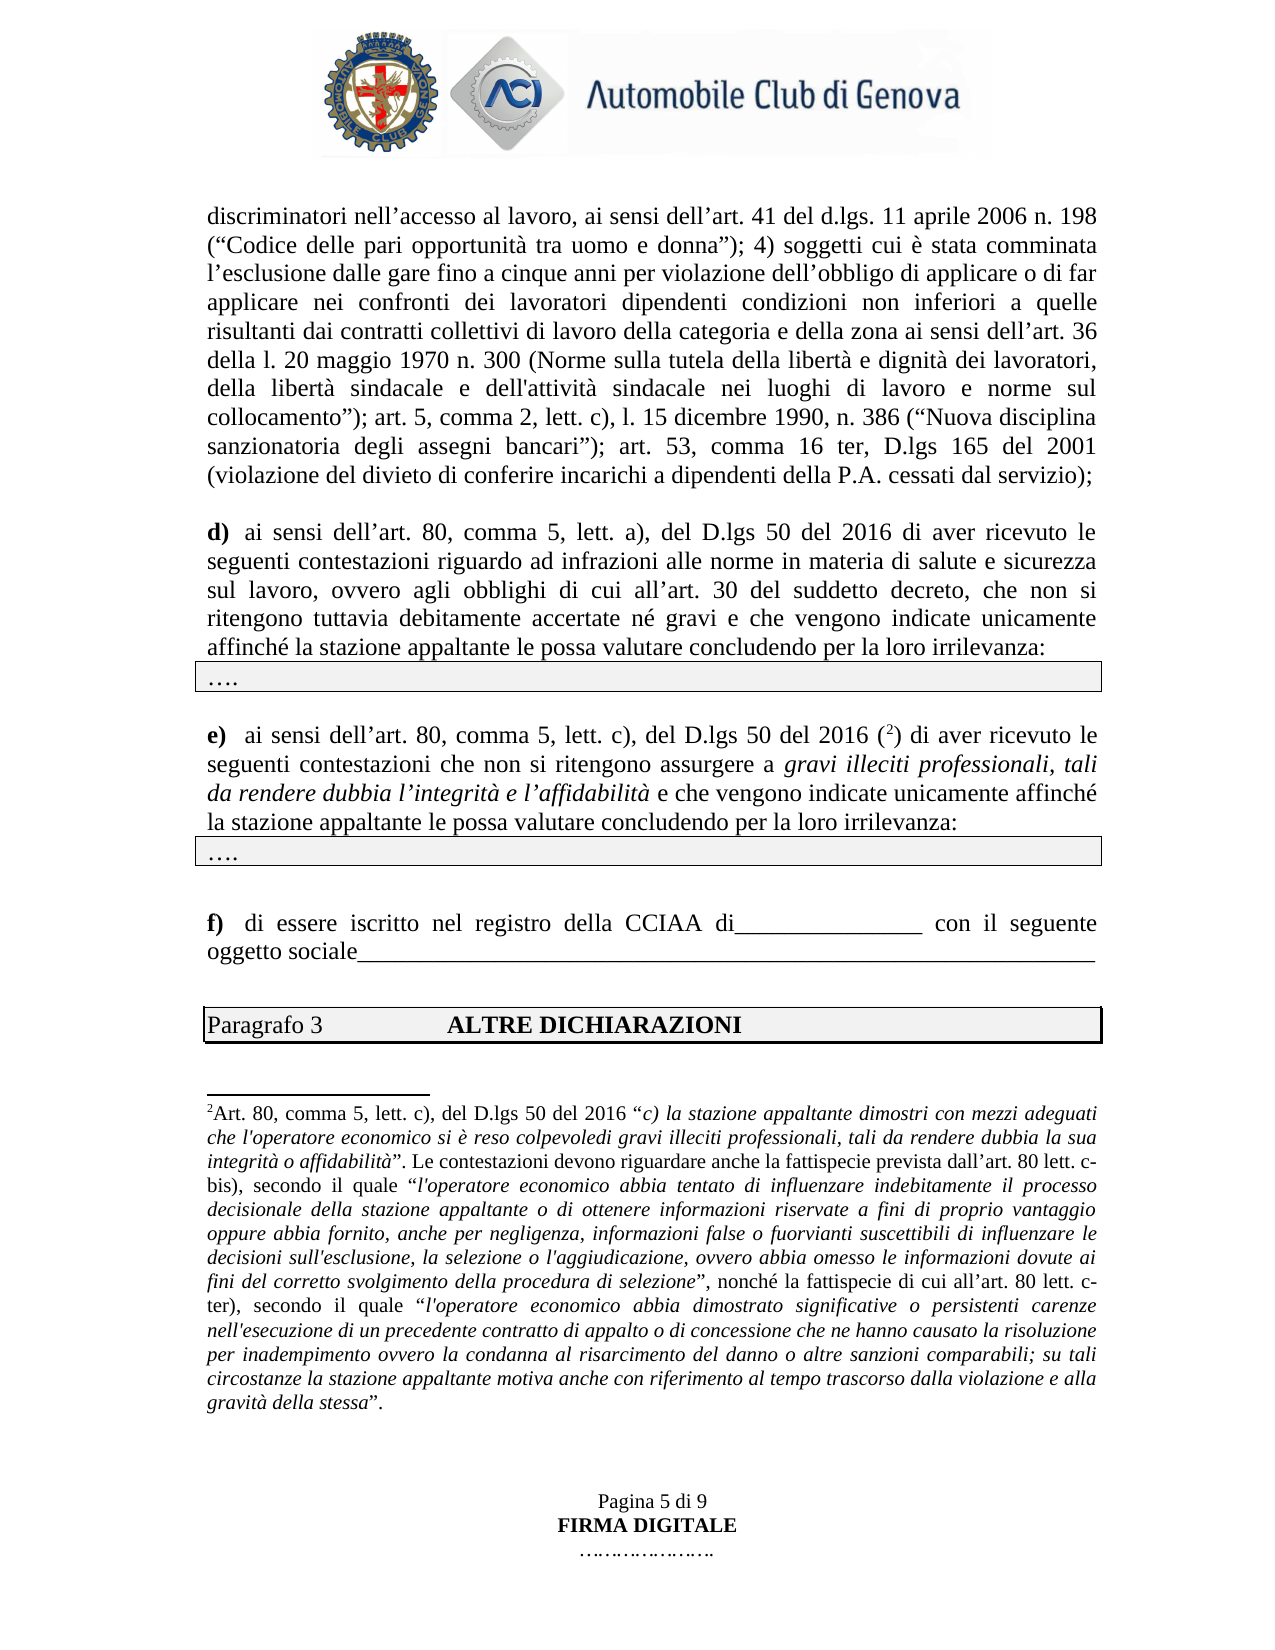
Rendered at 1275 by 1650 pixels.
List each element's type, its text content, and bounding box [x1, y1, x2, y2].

text Paragrafo 3 ALTRE DICHIARAZIONI [205, 1008, 1100, 1041]
list di essere iscritto nel registro della CCIAA di_______________ con il seguente oggetto sociale___________________________________________________________ [207, 908, 1098, 965]
table_header …. [196, 662, 1101, 691]
list ai sensi dell’art. 80, comma 5, lett. c), del D.lgs 50 del 2016 () di aver ricevuto le seguenti contestazioni che non si ritengono assurgere a gravi illeciti professionali, tali da rendere dubbia l’integrità e l’affidabilità e che vengono indicate unicamente affinché la stazione appaltante le possa valutare concludendo per la loro irrilevanza: [207, 721, 1098, 836]
list ai sensi dell’art. 80, comma 5, lett. a), del D.lgs 50 del 2016 di aver ricevuto le seguenti contestazioni riguardo ad infrazioni alle norme in materia di salute e sicurezza sul lavoro, ovvero agli obblighi di cui all’art. 30 del suddetto decreto, che non si ritengono tuttavia debitamente accertate né gravi e che vengono indicate unicamente affinché la stazione appaltante le possa valutare concludendo per la loro irrilevanza: [207, 517, 1098, 661]
picture [312, 29, 993, 159]
table_header …. [196, 837, 1101, 865]
